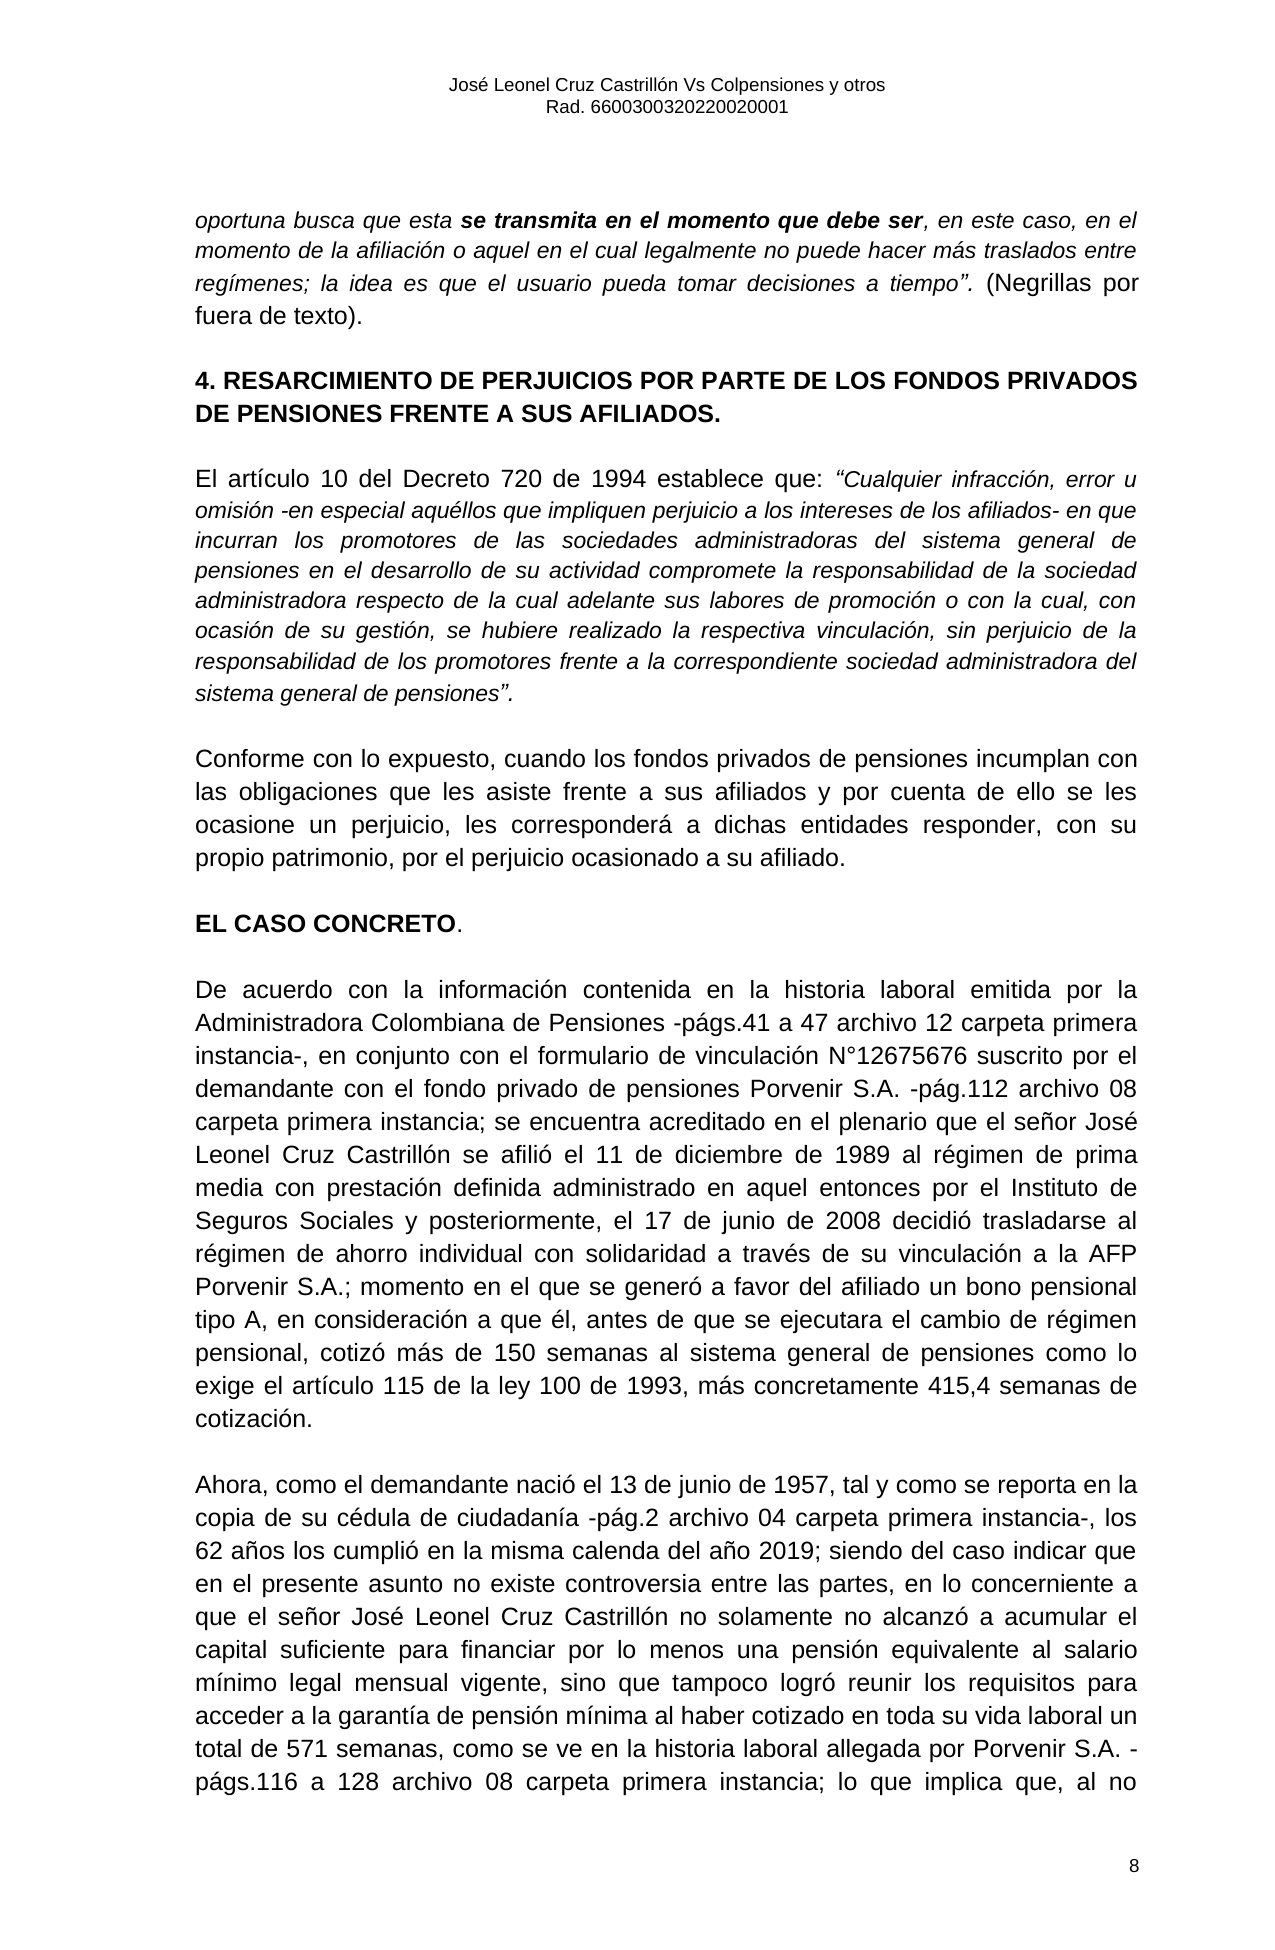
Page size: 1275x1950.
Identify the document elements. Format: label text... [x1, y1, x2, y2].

text Conforme con lo expuesto, cuando los fondos privados de pensiones incumplan con las obligaciones que les asiste frente a sus afiliados y por cuenta de ello se les ocasione un perjuicio, les corresponderá a dichas entidades responder, con su propio patrimonio, por el perjuicio ocasionado a su afiliado. [195, 743, 1139, 871]
text El artículo 10 del Decreto 720 de 1994 establece que: “Cualquier infracción, error u omisión -en especial aquéllos que impliquen perjuicio a los intereses de los afiliados- en que incurran los promotores de las sociedades administradoras del sistema general de pensiones en el desarrollo de su actividad compromete la responsabilidad de la sociedad administradora respecto de la cual adelante sus labores de promoción o con la cual, con ocasión de su gestión, se hubiere realizado la respectiva vinculación, sin perjuicio de la responsabilidad de los promotores frente a la correspondiente sociedad administradora del sistema general de pensiones”. [195, 464, 1139, 707]
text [195, 1470, 1139, 1796]
text 4. RESARCIMIENTO DE PERJUICIOS POR PARTE DE LOS FONDOS PRIVADOS DE PENSIONES FRENTE A SUS AFILIADOS. [195, 366, 1139, 428]
text EL CASO CONCRETO. [195, 909, 1139, 937]
text De acuerdo con la información contenida en la historia laboral emitida por la Administradora Colombiana de Pensiones -págs.41 a 47 archivo 12 carpeta primera instancia-, en conjunto con el formulario de vinculación N°12675676 suscrito por el demandante con el fondo privado de pensiones Porvenir S.A. -pág.112 archivo 08 carpeta primera instancia; se encuentra acreditado en el plenario que el señor José Leonel Cruz Castrillón se afilió el 11 de diciembre de 1989 al régimen de prima media con prestación definida administrado en aquel entonces por el Instituto de Seguros Sociales y posteriormente, el 17 de junio de 2008 decidió trasladarse al régimen de ahorro individual con solidaridad a través de su vinculación a la AFP Porvenir S.A.; momento en el que se generó a favor del afiliado un bono pensional tipo A, en consideración a que él, antes de que se ejecutara el cambio de régimen pensional, cotizó más de 150 semanas al sistema general de pensiones como lo exige el artículo 115 de la ley 100 de 1993, más concretamente 415,4 semanas de cotización. [195, 975, 1139, 1433]
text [195, 207, 1139, 329]
